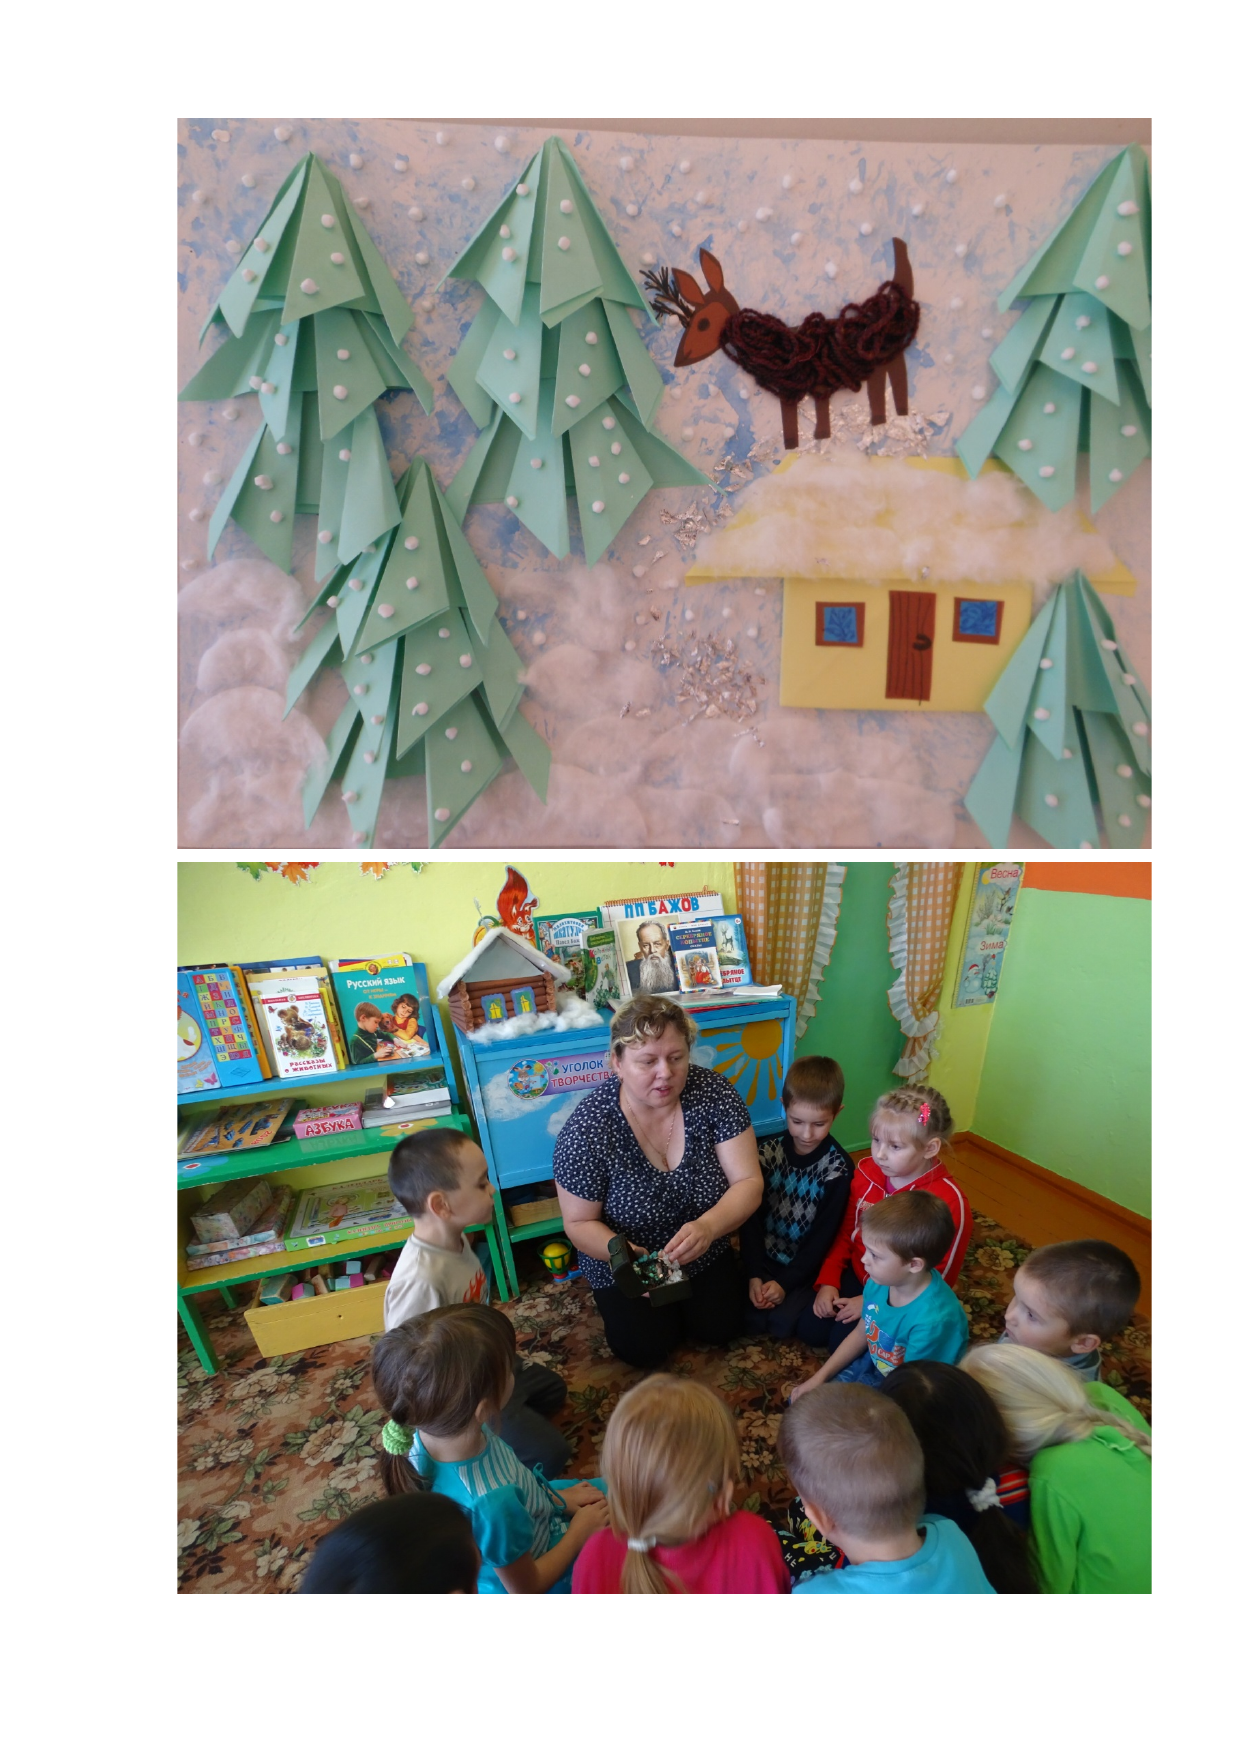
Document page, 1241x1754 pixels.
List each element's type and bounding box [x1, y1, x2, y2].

picture [177, 118, 1152, 849]
picture [177, 862, 1152, 1594]
